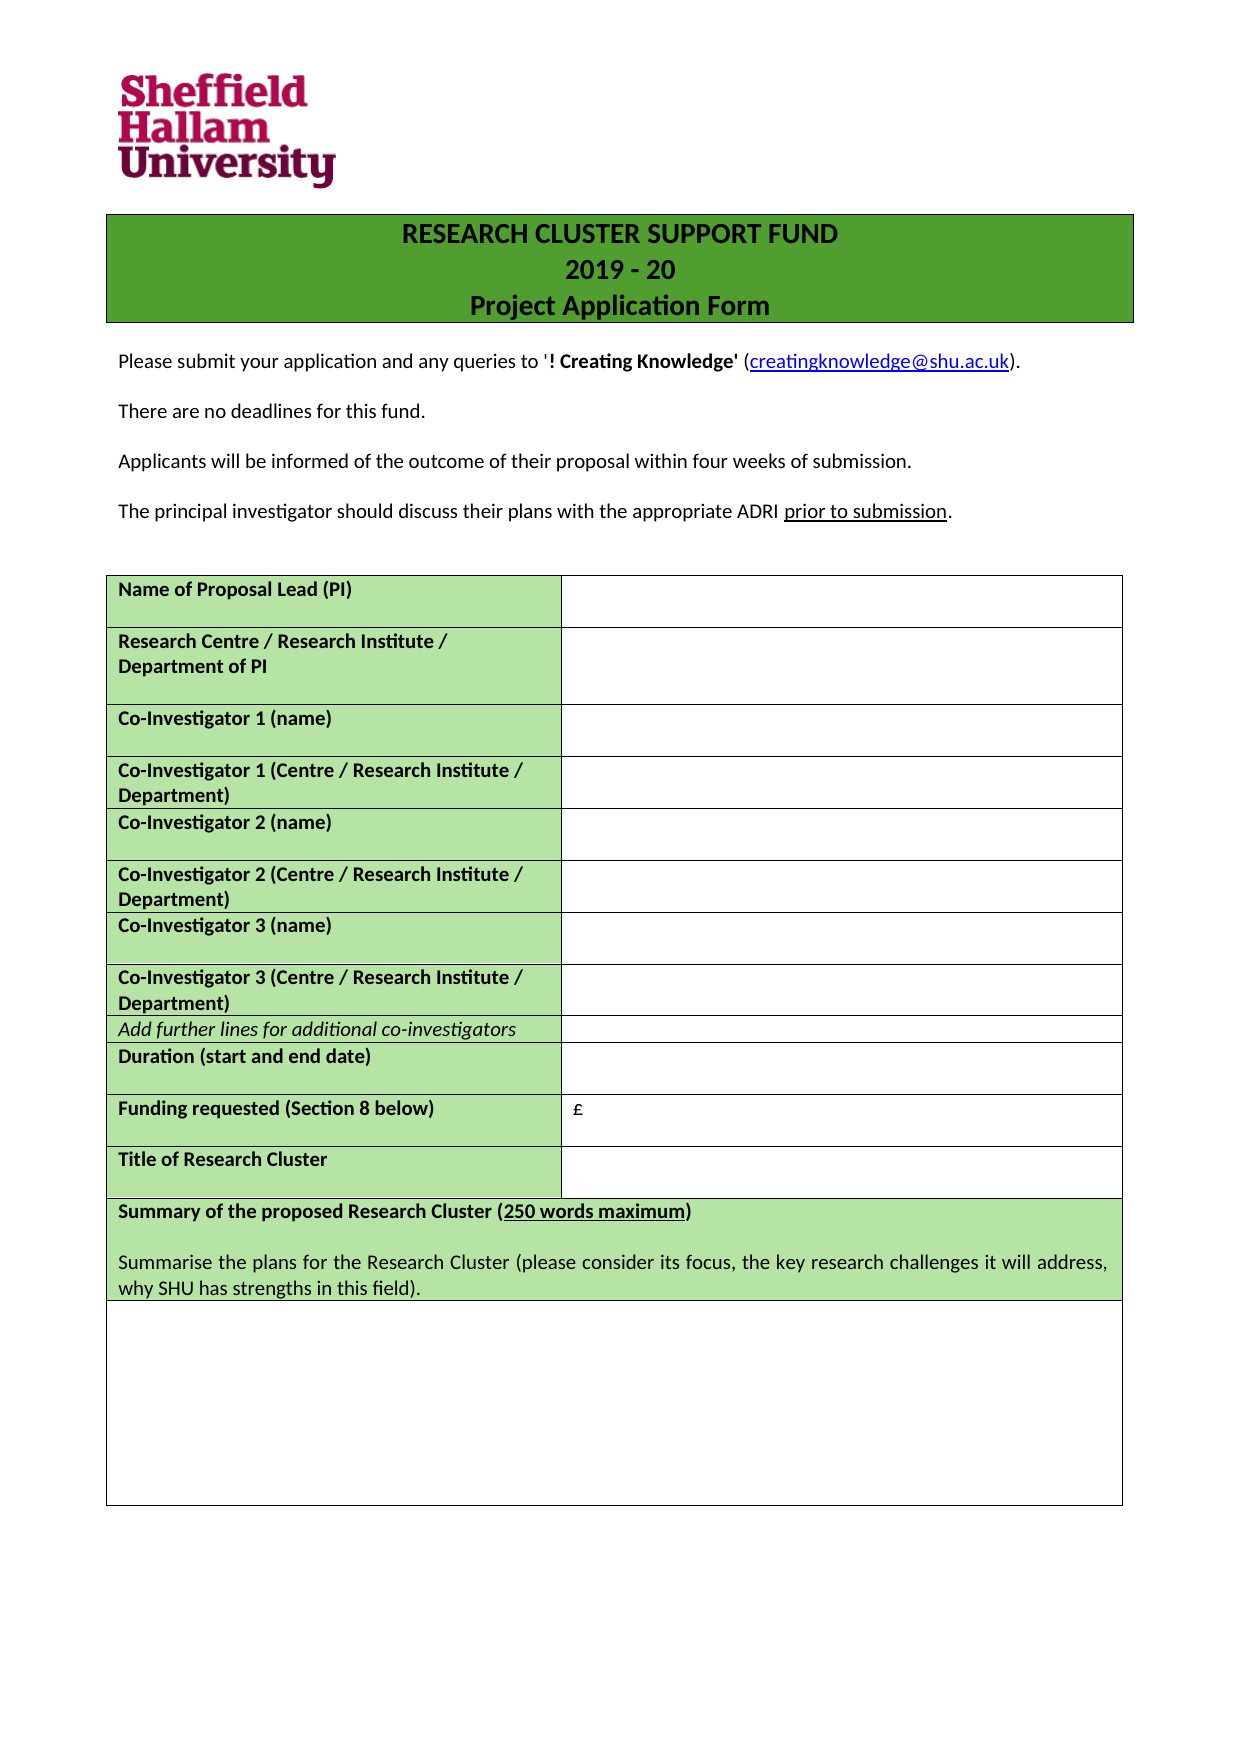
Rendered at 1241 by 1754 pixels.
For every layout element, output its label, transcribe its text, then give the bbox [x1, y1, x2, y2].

table_cell £ [562, 1095, 1122, 1146]
picture [118, 73, 337, 189]
table_cell [562, 757, 1122, 808]
text The principal investigator should discuss their plans with the appropriate ADRI prior to submission. [118, 499, 1122, 524]
table_cell Co-Investigator 2 (name) [107, 809, 561, 860]
table_cell Research Centre / Research Institute / Department of PI [107, 628, 561, 704]
table_cell [562, 965, 1122, 1015]
table_cell [562, 1016, 1122, 1042]
table_cell Co-Investigator 1 (name) [107, 705, 561, 756]
text There are no deadlines for this fund. [118, 399, 1122, 424]
table_cell Summary of the proposed Research Cluster (250 words maximum) Summarise the plans for the Research Cluster (please consider its focus, the key research challenges it will address, why SHU has strengths in this field). [107, 1199, 1122, 1300]
table_cell [562, 705, 1122, 756]
table_cell [562, 1043, 1122, 1094]
table_cell [562, 1147, 1122, 1197]
table_cell [562, 861, 1122, 912]
table_cell [562, 628, 1122, 704]
table_cell [562, 913, 1122, 963]
table_header Research cluster support fund 2019 - 20 Project Application Form [107, 215, 1133, 322]
table_cell Co-Investigator 3 (name) [107, 913, 561, 963]
table_cell Funding requested (Section 8 below) [107, 1095, 561, 1146]
text Please submit your application and any queries to '! Creating Knowledge' (creatingknowledge@shu.ac.uk). [118, 349, 1122, 374]
table_cell Co-Investigator 1 (Centre / Research Institute / Department) [107, 757, 561, 808]
table_cell [107, 1301, 1122, 1504]
table_cell Co-Investigator 3 (Centre / Research Institute / Department) [107, 965, 561, 1015]
table_header Name of Proposal Lead (PI) [107, 576, 561, 627]
text Applicants will be informed of the outcome of their proposal within four weeks of submission. [118, 449, 1122, 474]
table_cell Duration (start and end date) [107, 1043, 561, 1094]
table_cell Co-Investigator 2 (Centre / Research Institute / Department) [107, 861, 561, 912]
table_cell Add further lines for additional co-investigators [107, 1016, 561, 1042]
table_cell Title of Research Cluster [107, 1147, 561, 1197]
table_cell [562, 809, 1122, 860]
table_header [562, 576, 1122, 627]
